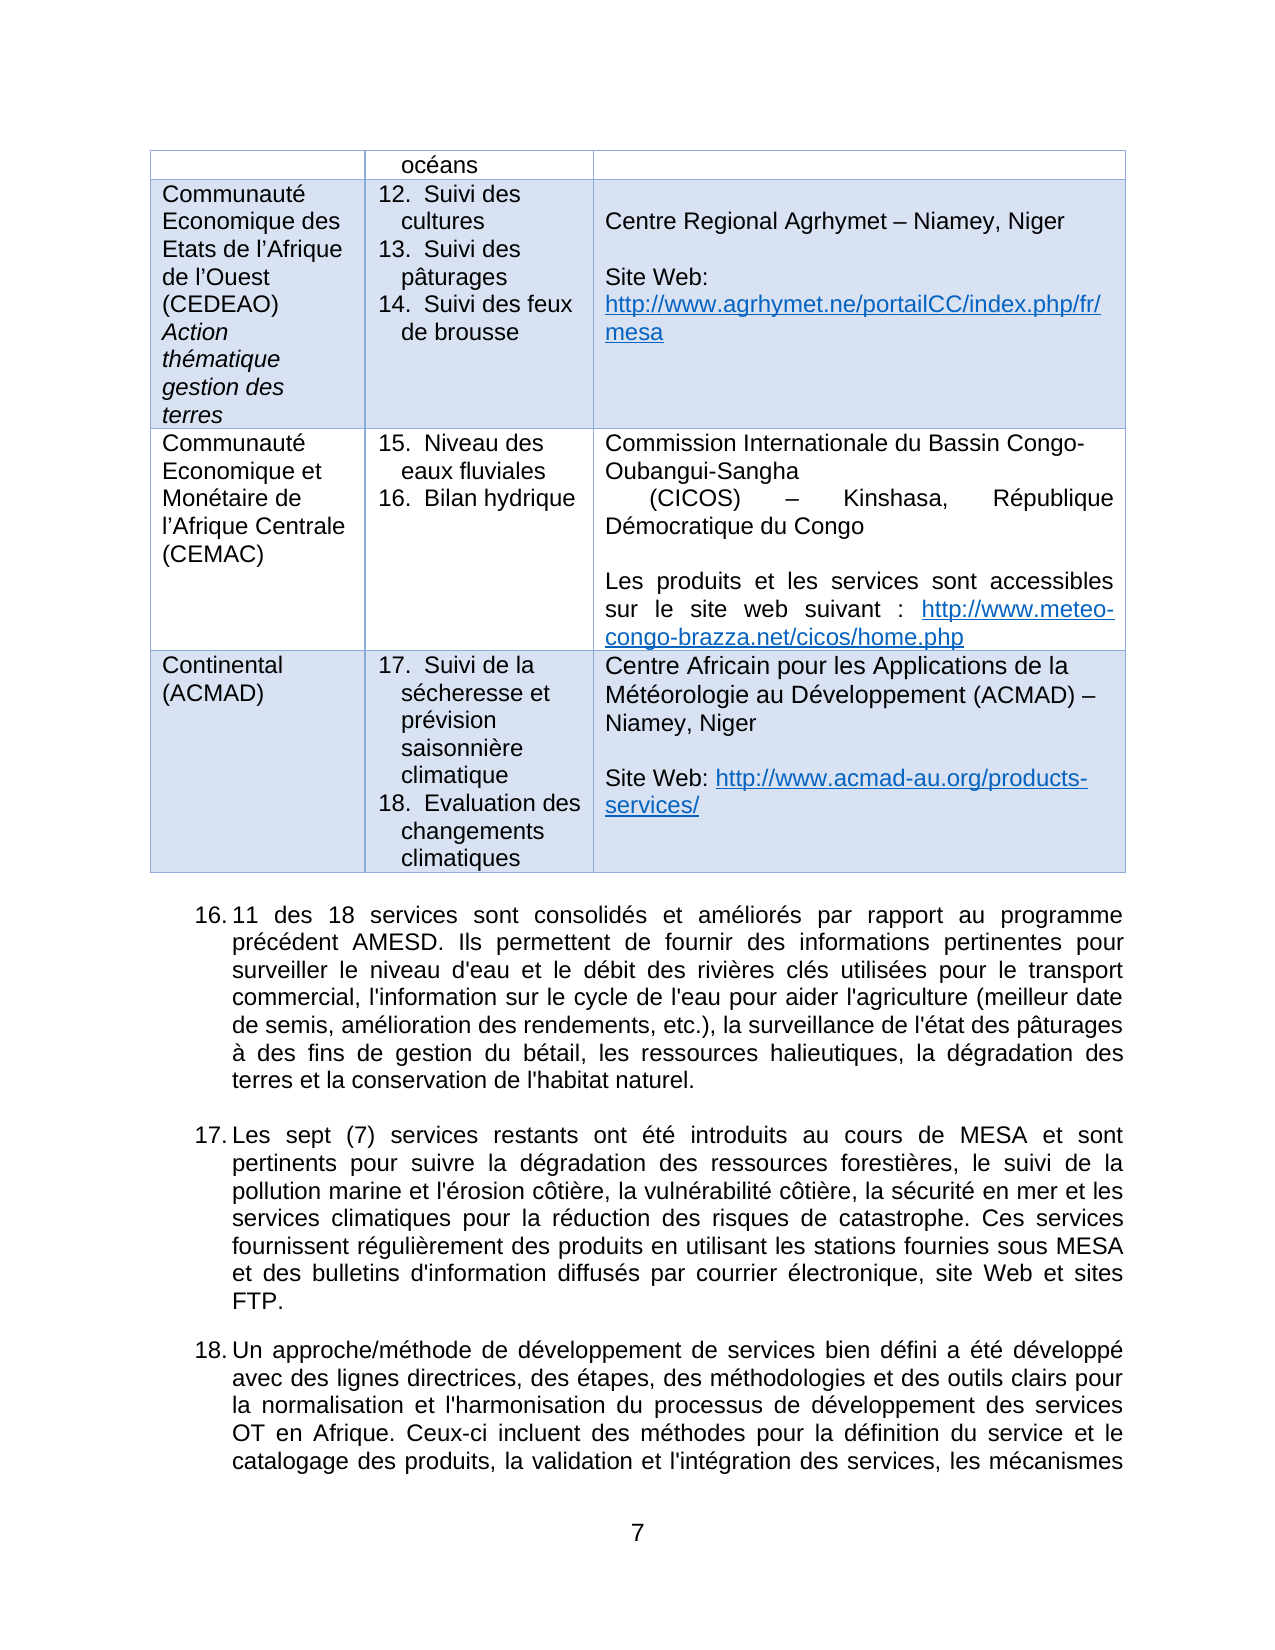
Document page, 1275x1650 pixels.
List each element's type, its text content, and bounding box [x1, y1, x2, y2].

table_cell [594, 151, 1125, 179]
list Les sept (7) services restants ont été introduits au cours de MESA et sont pertinents pour suivre la dégradation des ressources forestières, le suivi de la pollution marine et l'érosion côtière, la vulnérabilité côtière, la sécurité en mer et les services climatiques pour la réduction des risques de catastrophe. Ces services fournissent régulièrement des produits en utilisant les stations fournies sous MESA et des bulletins d'information diffusés par courrier électronique, site Web et sites FTP. [194, 1121, 1125, 1314]
table_cell Suivi de la sécheresse et prévision saisonnière climatique Evaluation des changements climatiques [366, 651, 593, 872]
table_cell Centre Regional Agrhymet – Niamey, Niger Site Web: http://www.agrhymet.ne/portailCC/index.php/fr/mesa [594, 180, 1125, 428]
list 11 des 18 services sont consolidés et améliorés par rapport au programme précédent AMESD. Ils permettent de fournir des informations pertinentes pour surveiller le niveau d'eau et le débit des rivières clés utilisées pour le transport commercial, l'information sur le cycle de l'eau pour aider l'agriculture (meilleur date de semis, amélioration des rendements, etc.), la surveillance de l'état des pâturages à des fins de gestion du bétail, les ressources halieutiques, la dégradation des terres et la conservation de l'habitat naturel. [194, 901, 1125, 1094]
table_cell Centre Africain pour les Applications de la Météorologie au Développement (ACMAD) – Niamey, Niger Site Web: http://www.acmad-au.org/products-services/ [594, 651, 1125, 872]
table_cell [366, 151, 593, 179]
table_cell Communauté Economique et Monétaire de l’Afrique Centrale (CEMAC) [151, 429, 364, 650]
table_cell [151, 151, 364, 179]
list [194, 1336, 1125, 1474]
table_cell Niveau des eaux fluviales Bilan hydrique [366, 429, 593, 650]
table_cell Continental (ACMAD) [151, 651, 364, 872]
table_cell Suivi des cultures Suivi des pâturages Suivi des feux de brousse [366, 180, 593, 428]
table_cell Commission Internationale du Bassin Congo-Oubangui-Sangha (CICOS) – Kinshasa, République Démocratique du Congo Les produits et les services sont accessibles sur le site web suivant : http://www.meteo-congo-brazza.net/cicos/home.php [594, 429, 1125, 650]
table_cell Communauté Economique des Etats de l’Afrique de l’Ouest (CEDEAO) Action thématique gestion des terres [151, 180, 364, 428]
